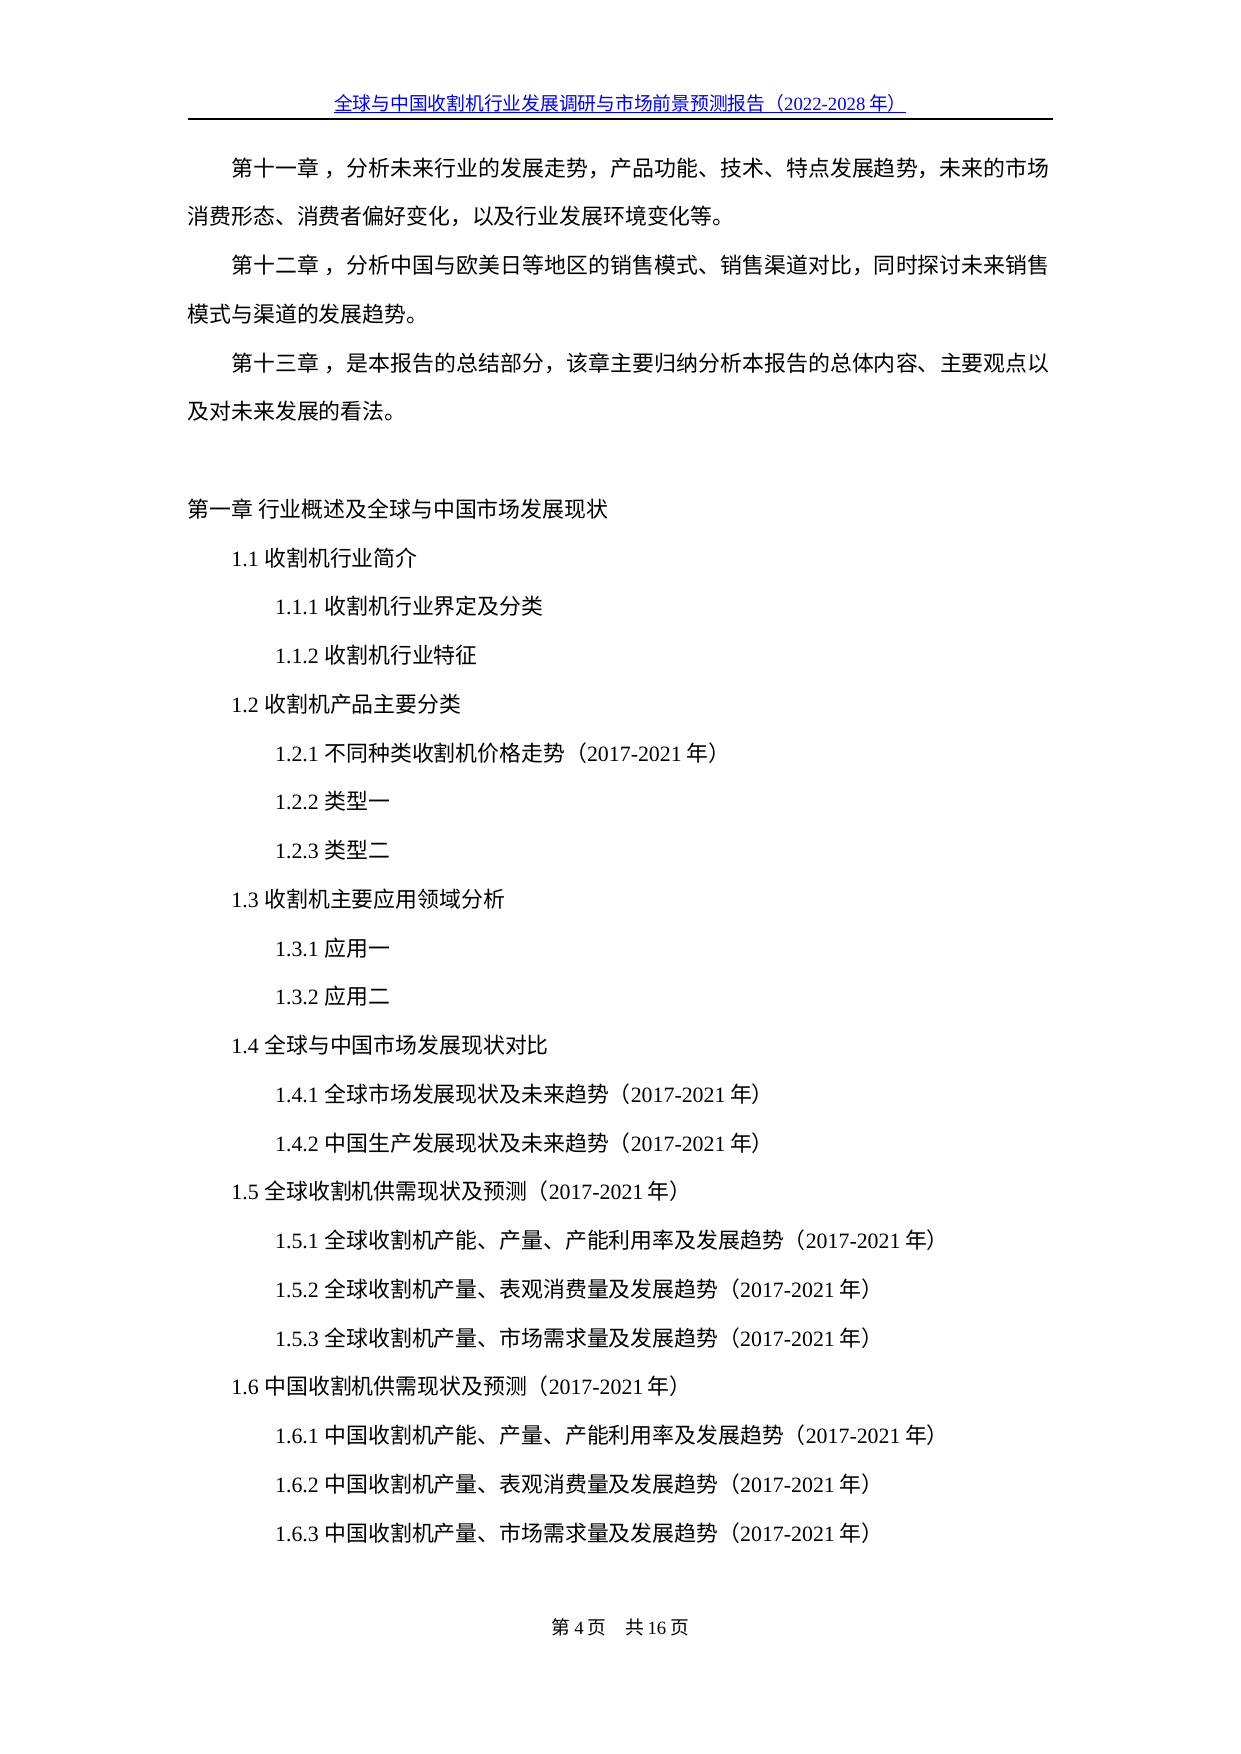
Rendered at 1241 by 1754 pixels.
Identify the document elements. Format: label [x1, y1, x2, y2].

text [187, 150, 1053, 1548]
